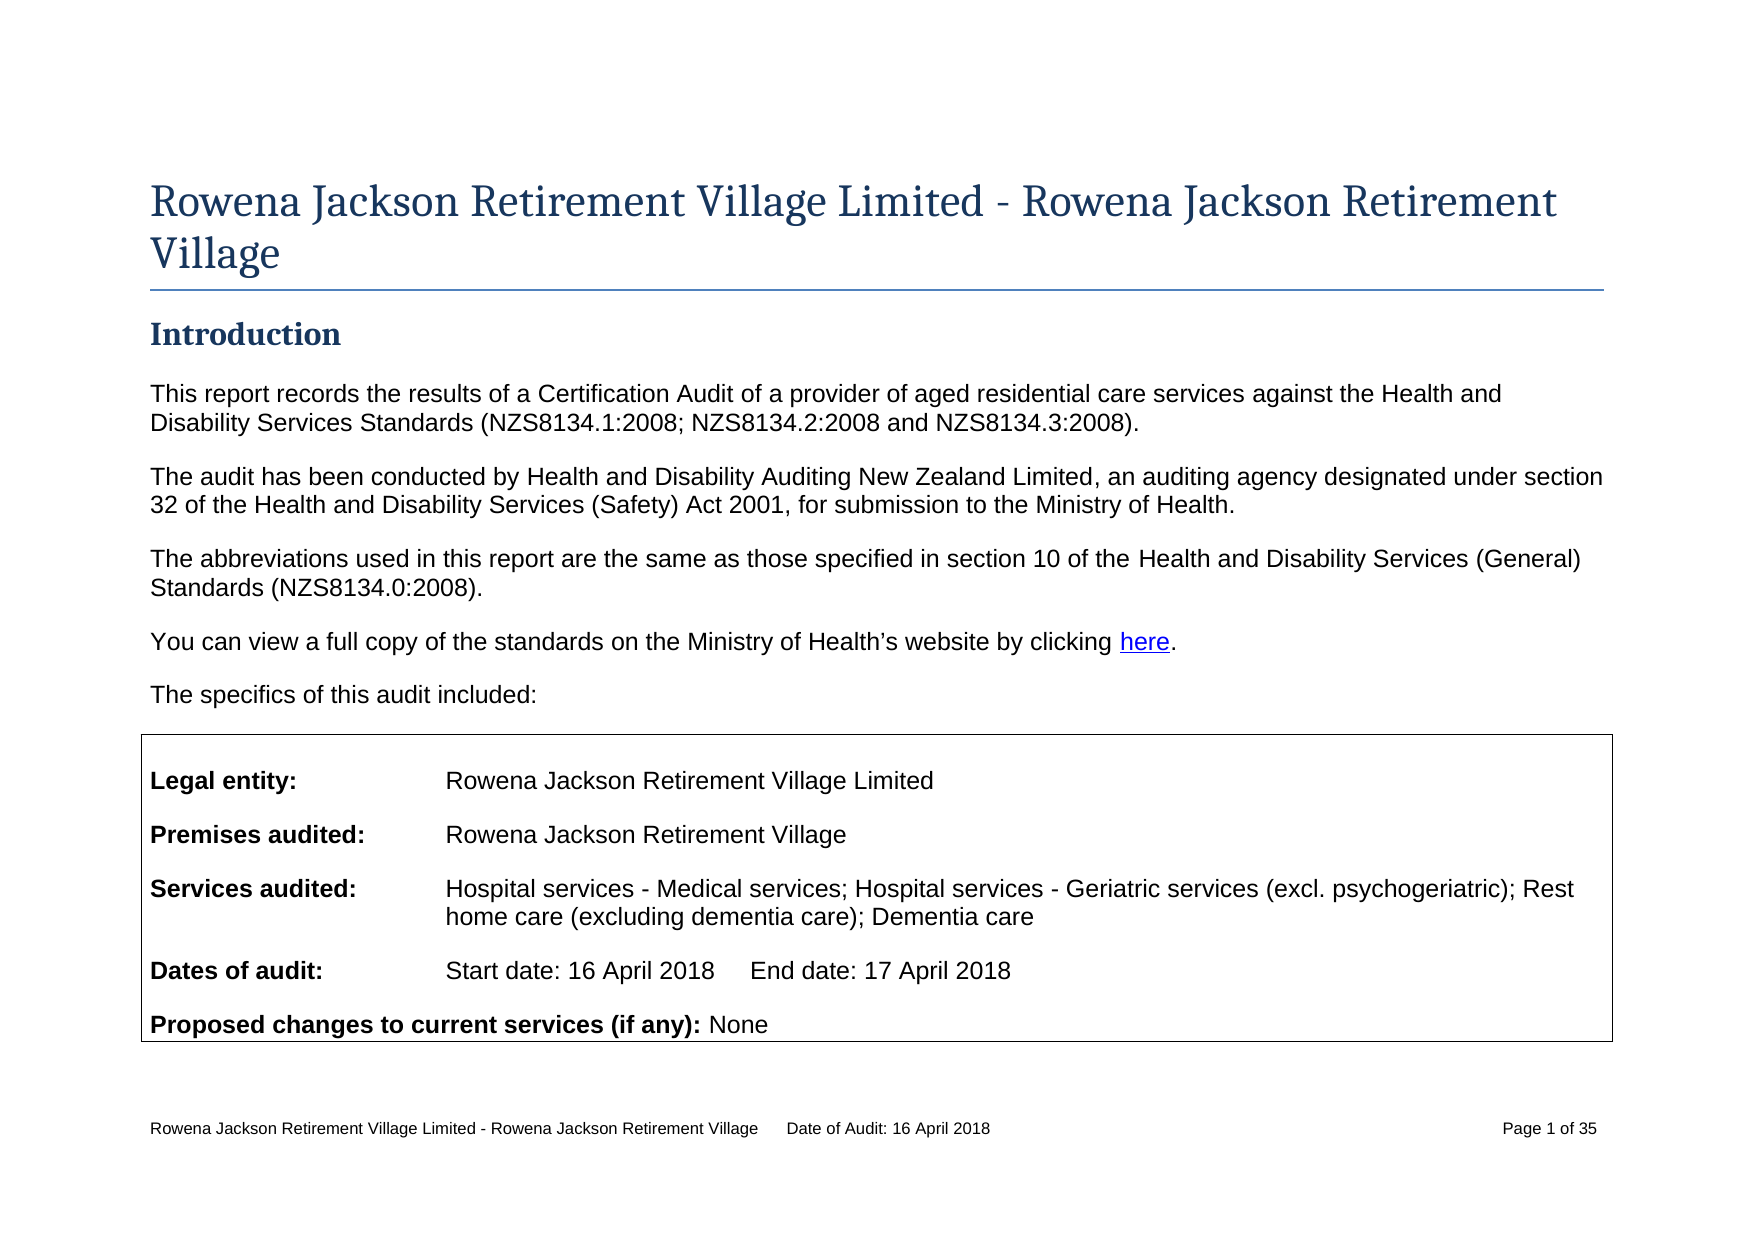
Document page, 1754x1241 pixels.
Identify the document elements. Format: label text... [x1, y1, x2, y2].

text Dates of audit: Start date: 16 April 2018 End date: 17 April 2018 [142, 953, 1612, 985]
text Premises audited: Rowena Jackson Retirement Village [142, 817, 1612, 848]
text This report records the results of a Certification Audit of a provider of aged residential care services against the Health and Disability Services Standards (NZS8134.1:2008; NZS8134.2:2008 and NZS8134.3:2008). [150, 379, 1604, 437]
text The audit has been conducted by Health and Disability Auditing New Zealand Limited, an auditing agency designated under section 32 of the Health and Disability Services (Safety) Act 2001, for submission to the Ministry of Health. [150, 462, 1604, 519]
text The abbreviations used in this report are the same as those specified in section 10 of the Health and Disability Services (General) Standards (NZS8134.0:2008). [150, 544, 1604, 602]
text Services audited: Hospital services - Medical services; Hospital services - Geriatric services (excl. psychogeriatric); Rest home care (excluding dementia care); Dementia care [142, 870, 1612, 931]
text You can view a full copy of the standards on the Ministry of Health’s website by clicking here. [150, 627, 1604, 655]
text Proposed changes to current services (if any): None [142, 1007, 1612, 1041]
subtitle Rowena Jackson Retirement Village Limited - Rowena Jackson Retirement Village [150, 175, 1604, 289]
text The specifics of this audit included: [150, 680, 1604, 709]
subtitle Introduction [150, 316, 1604, 354]
text Legal entity: Rowena Jackson Retirement Village Limited [150, 766, 1604, 795]
